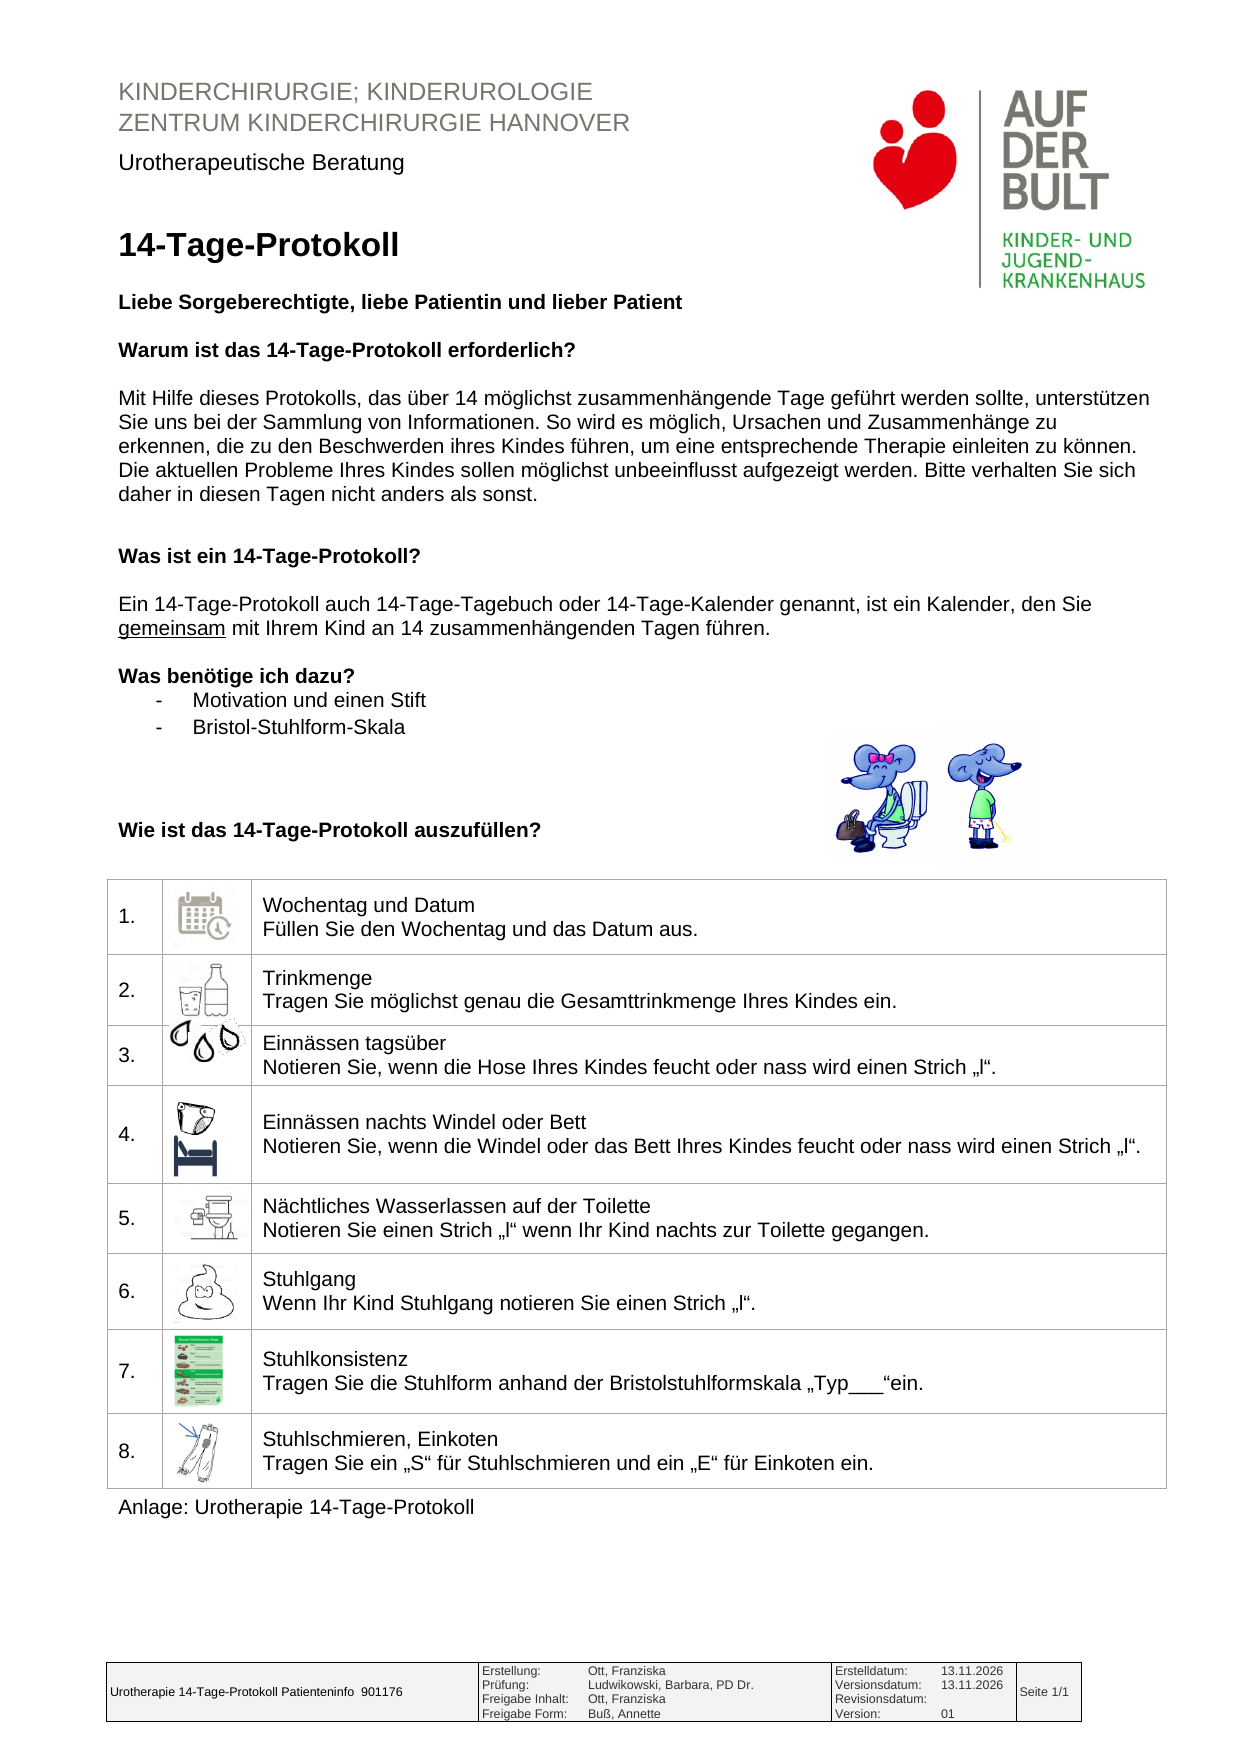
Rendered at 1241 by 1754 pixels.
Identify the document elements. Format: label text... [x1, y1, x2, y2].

text Warum ist das 14-Tage-Protokoll erforderlich? [118, 338, 1152, 362]
table_cell 5. [108, 1184, 162, 1253]
table_cell Stuhlschmieren, Einkoten Tragen Sie ein „S“ für Stuhlschmieren und ein „E“ für Einkoten ein. [252, 1414, 1166, 1488]
table_cell 6. [108, 1254, 162, 1329]
picture [173, 1419, 219, 1483]
table_cell [163, 1254, 251, 1329]
text Urotherapeutische Beratung [118, 150, 868, 175]
table_header 1. [108, 880, 162, 954]
picture [173, 1259, 238, 1323]
table_cell Stuhlgang Wenn Ihr Kind Stuhlgang notieren Sie einen Strich „l“. [252, 1254, 1166, 1329]
table_cell Nächtliches Wasserlassen auf der Toilette Notieren Sie einen Strich „l“ wenn Ihr Kind nachts zur Toilette gegangen. [252, 1184, 1166, 1253]
table_cell [163, 1026, 251, 1085]
picture [173, 1091, 218, 1177]
table_cell 3. [108, 1026, 162, 1085]
text Was benötige ich dazu? [118, 663, 1152, 687]
text Liebe Sorgeberechtigte, liebe Patientin und lieber Patient [118, 290, 1152, 314]
text 14-Tage-Protokoll [118, 225, 868, 263]
table_header [163, 880, 251, 954]
list Motivation und einen Stift [155, 687, 1152, 711]
text Anlage: Urotherapie 14-Tage-Protokoll [118, 1495, 1152, 1519]
table_cell 8. [108, 1414, 162, 1488]
text Ein 14-Tage-Protokoll auch 14-Tage-Tagebuch oder 14-Tage-Kalender genannt, ist ein Kalender, den Sie gemeinsam mit Ihrem Kind an 14 zusammenhängenden Tagen führen. [118, 592, 1152, 639]
list Bristol-Stuhlform-Skala [155, 715, 1152, 739]
table_cell 4. [108, 1086, 162, 1182]
table_cell [163, 1086, 251, 1182]
picture [830, 739, 1040, 818]
picture [163, 960, 246, 1062]
table_cell Trinkmenge Tragen Sie möglichst genau die Gesamttrinkmenge Ihres Kindes ein. [252, 955, 1166, 1025]
table_cell [163, 1330, 251, 1413]
table_cell Stuhlkonsistenz Tragen Sie die Stuhlform anhand der Bristolstuhlformskala „Typ___“ein. [252, 1330, 1166, 1413]
picture [173, 1335, 224, 1407]
text Was ist ein 14-Tage-Protokoll? [118, 544, 1152, 568]
picture [830, 842, 1040, 867]
table_cell Einnässen tagsüber Notieren Sie, wenn die Hose Ihres Kindes feucht oder nass wird einen Strich „l“. [252, 1026, 1166, 1085]
table_cell [163, 955, 251, 1025]
table_cell [163, 1184, 251, 1253]
text Mit Hilfe dieses Protokolls, das über 14 möglichst zusammenhängende Tage geführt werden sollte, unterstützen Sie uns bei der Sammlung von Informationen. So wird es möglich, Ursachen und Zusammenhänge zu erkennen, die zu den Beschwerden ihres Kindes führen, um eine entsprechende Therapie einleiten zu können. [118, 386, 1152, 457]
table_cell 2. [108, 955, 162, 1025]
text Die aktuellen Probleme Ihres Kindes sollen möglichst unbeeinflusst aufgezeigt werden. Bitte verhalten Sie sich daher in diesen Tagen nicht anders als sonst. [118, 457, 1152, 505]
picture [868, 85, 1149, 292]
text KINDERCHIRURGIE; KINDERUROLOGIE ZENTRUM KINDERCHIRURGIE HANNOVER [118, 75, 1152, 137]
table_cell [163, 1414, 251, 1488]
picture [173, 1188, 251, 1247]
table_cell 7. [108, 1330, 162, 1413]
table_cell Einnässen nachts Windel oder Bett Notieren Sie, wenn die Windel oder das Bett Ihres Kindes feucht oder nass wird einen Strich „l“. [252, 1086, 1166, 1182]
text Wie ist das 14-Tage-Protokoll auszufüllen? [118, 818, 1152, 842]
table_header Wochentag und Datum Füllen Sie den Wochentag und das Datum aus. [252, 880, 1166, 954]
